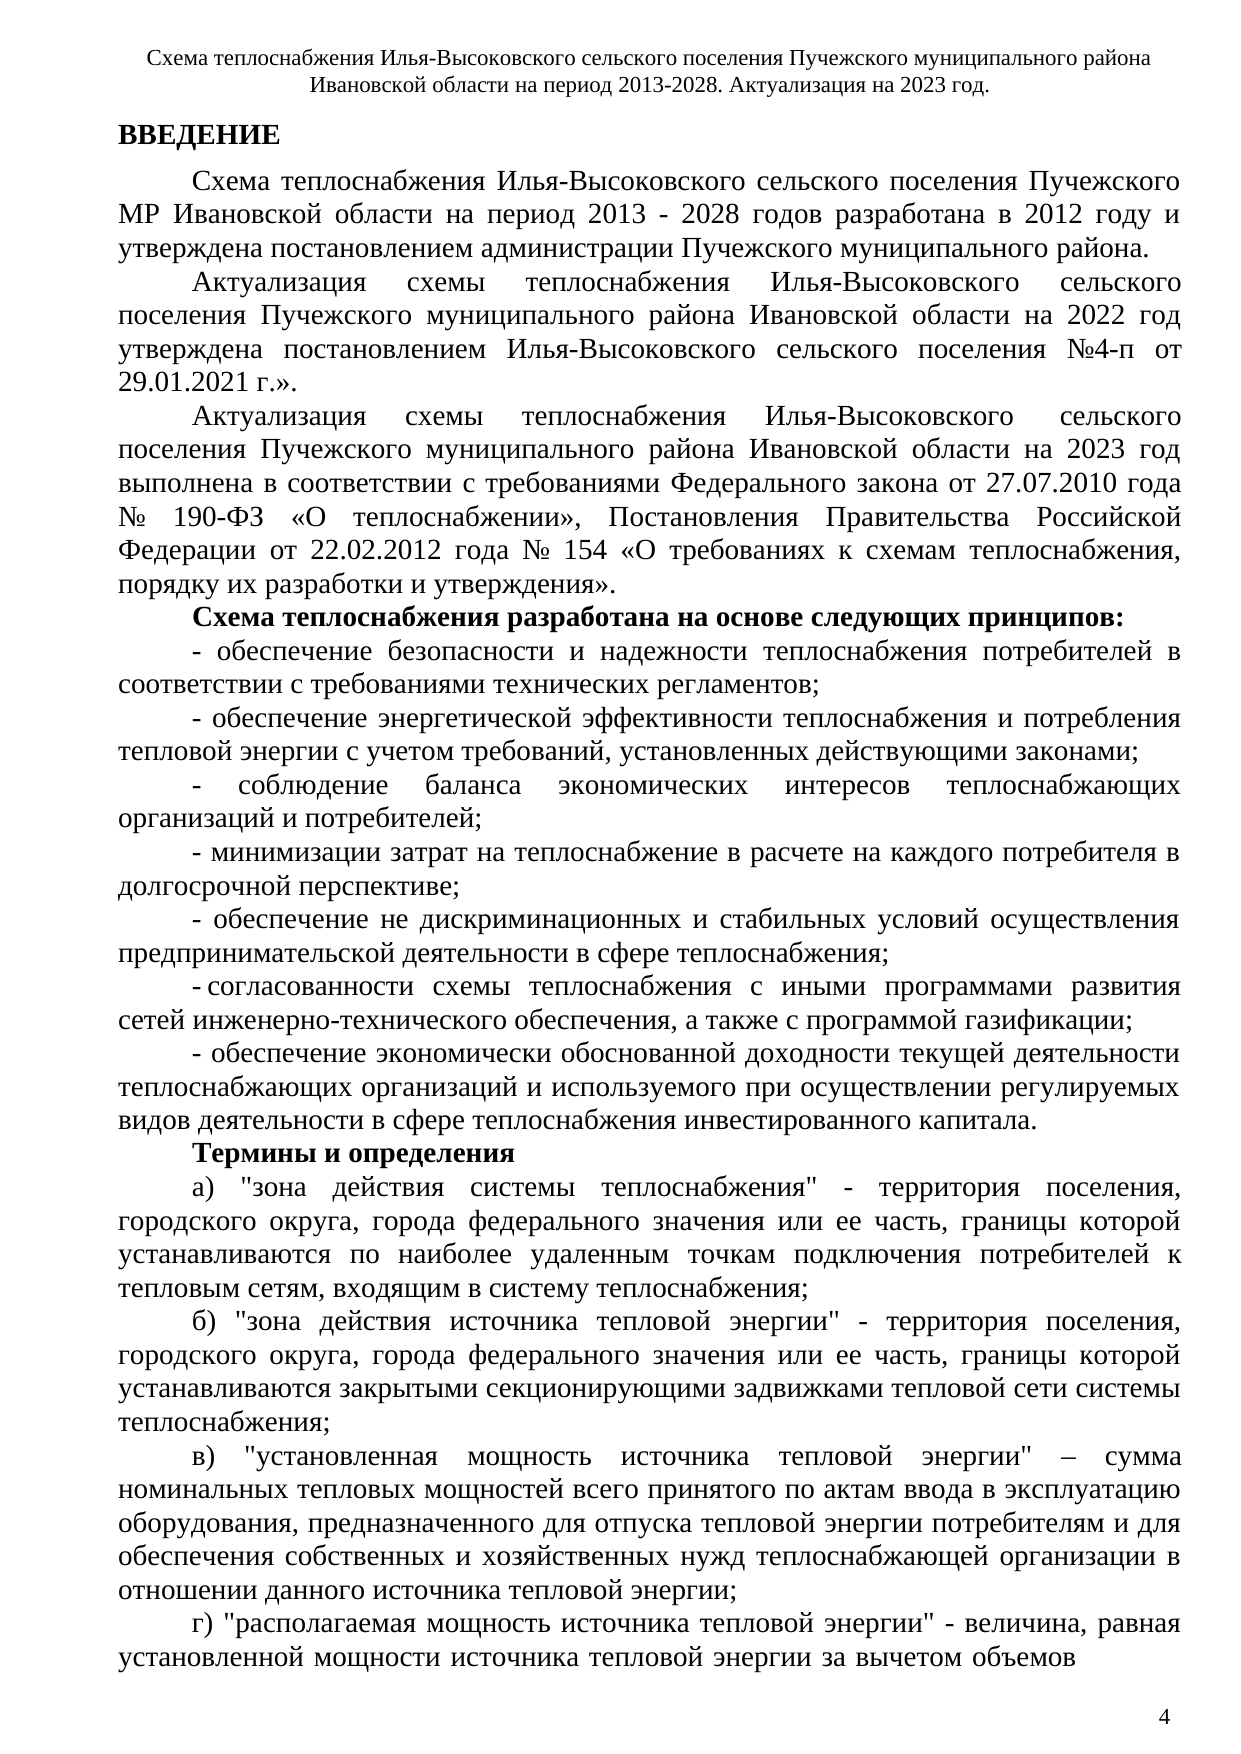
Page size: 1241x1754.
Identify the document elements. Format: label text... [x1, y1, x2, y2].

text Актуализация схемы теплоснабжения Илья-Высоковского сельского поселения Пучежского муниципального района Ивановской области на 2023 год выполнена в соответствии с требованиями Федерального закона от 27.07.2010 года № 190-ФЗ «О теплоснабжении», Постановления Правительства Российской Федерации от 22.02.2012 года № 154 «О требованиях к схемам теплоснабжения, порядку их разработки и утверждения». [118, 398, 1182, 599]
subtitle Схема теплоснабжения разработана на основе следующих принципов: [192, 599, 1194, 633]
text б) "зона действия источника тепловой энергии" - территория поселения, городского округа, города федерального значения или ее часть, границы которой устанавливаются закрытыми секционирующими задвижками тепловой сети системы теплоснабжения; [118, 1303, 1181, 1438]
subtitle ВВЕДЕНИЕ [118, 117, 1194, 151]
list обеспечение экономически обоснованной доходности текущей деятельности теплоснабжающих организаций и используемого при осуществлении регулируемых видов деятельности в сфере теплоснабжения инвестированного капитала. [118, 1035, 1181, 1136]
text в) "установленная мощность источника тепловой энергии" – сумма номинальных тепловых мощностей всего принятого по актам ввода в эксплуатацию оборудования, предназначенного для отпуска тепловой энергии потребителям и для обеспечения собственных и хозяйственных нужд теплоснабжающей организации в отношении данного источника тепловой энергии; [118, 1438, 1182, 1605]
text г) "располагаемая мощность источника тепловой энергии" - величина, равная установленной мощности источника тепловой энергии за вычетом объемов [118, 1605, 1182, 1672]
list согласованности схемы теплоснабжения с иными программами развития сетей инженерно-технического обеспечения, а также с программой газификации; [118, 968, 1181, 1035]
subtitle Термины и определения [192, 1136, 1194, 1169]
text Схема теплоснабжения Илья-Высоковского сельского поселения Пучежского МР Ивановской области на период 2013 - 2028 годов разработана в 2012 году и утверждена постановлением администрации Пучежского муниципального района. [118, 163, 1181, 264]
text а) "зона действия системы теплоснабжения" - территория поселения, городского округа, города федерального значения или ее часть, границы которой устанавливаются по наиболее удаленным точкам подключения потребителей к тепловым сетям, входящим в систему теплоснабжения; [118, 1169, 1181, 1303]
list обеспечение безопасности и надежности теплоснабжения потребителей в соответствии с требованиями технических регламентов; [118, 633, 1181, 700]
text Актуализация схемы теплоснабжения Илья-Высоковского сельского поселения Пучежского муниципального района Ивановской области на 2022 год утверждена постановлением Илья-Высоковского сельского поселения №4-п от 29.01.2021 г.». [118, 264, 1182, 398]
list соблюдение баланса экономических интересов теплоснабжающих организаций и потребителей; [118, 767, 1181, 834]
list обеспечение энергетической эффективности теплоснабжения и потребления тепловой энергии с учетом требований, установленных действующими законами; [118, 700, 1182, 767]
list обеспечение не дискриминационных и стабильных условий осуществления предпринимательской деятельности в сфере теплоснабжения; [118, 901, 1181, 968]
list минимизации затрат на теплоснабжение в расчете на каждого потребителя в долгосрочной перспективе; [118, 834, 1181, 901]
